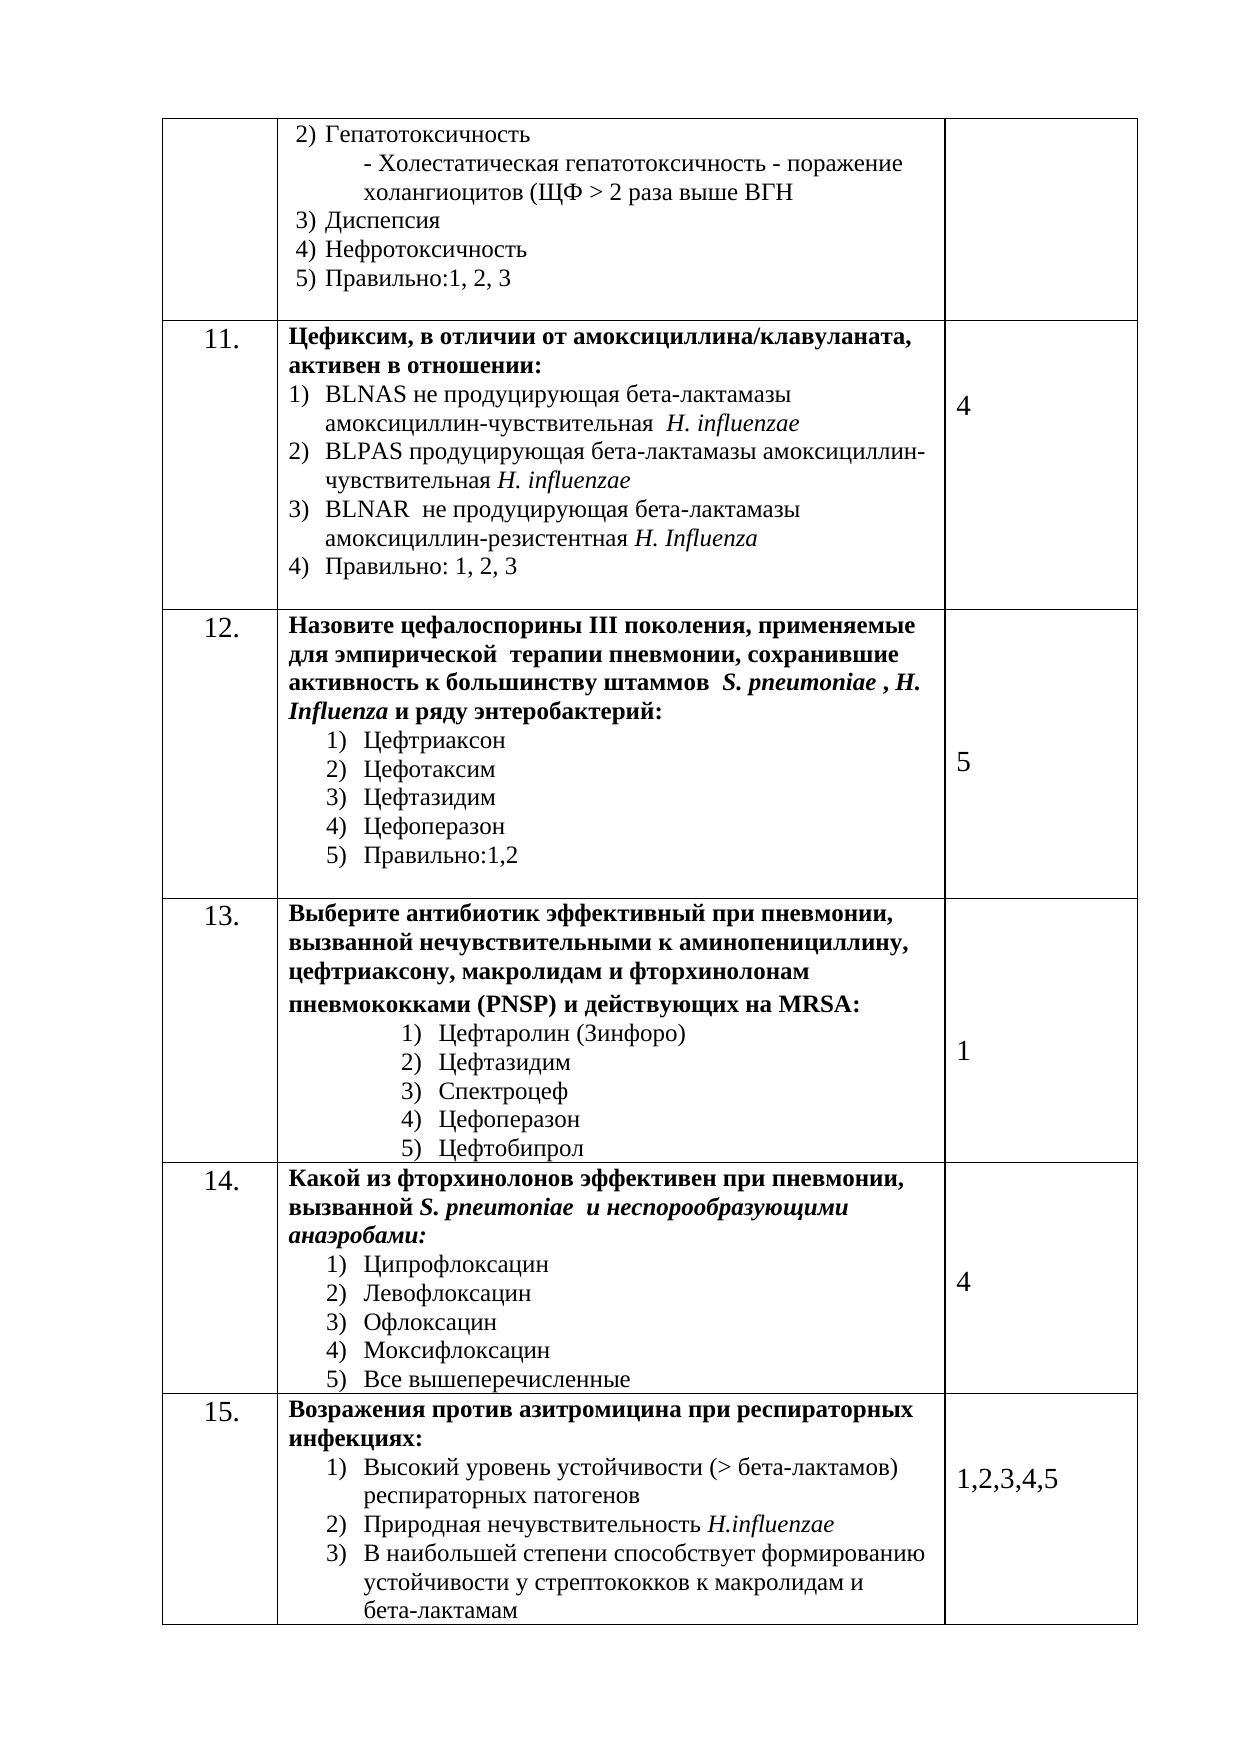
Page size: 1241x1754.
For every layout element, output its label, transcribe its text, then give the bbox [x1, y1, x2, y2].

table_cell 12. [163, 610, 277, 897]
table_cell Какой из фторхинолонов эффективен при пневмонии, вызванной S. pneumoniae и неспорообразующими анаэробами: Ципрофлоксацин Левофлоксацин Офлоксацин Моксифлоксацин Все вышеперечисленные [278, 1163, 944, 1393]
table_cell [278, 119, 944, 320]
table_cell 14. [163, 1163, 277, 1393]
table_cell 1 [946, 899, 1137, 1162]
table_cell 1,2,3,4,5 [946, 1394, 1137, 1624]
table_cell 11. [163, 321, 277, 609]
table_cell 4 [946, 321, 1137, 609]
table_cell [278, 1394, 944, 1624]
table_cell 15. [163, 1394, 277, 1624]
table_cell 5 [946, 610, 1137, 897]
table_cell Выберите антибиотик эффективный при пневмонии, вызванной нечувствительными к аминопенициллину, цефтриаксону, макролидам и фторхинолонам пневмококками (PNSP) и действующих на MRSA: Цефтаролин (Зинфоро) Цефтазидим Спектроцеф Цефоперазон Цефтобипрол [278, 899, 944, 1162]
table_cell 5 [946, 119, 1137, 320]
table_cell 10 [163, 119, 277, 320]
table_cell 4 [946, 1163, 1137, 1393]
table_cell 13. [163, 899, 277, 1162]
table_cell Цефиксим, в отличии от амоксициллина/клавуланата, активен в отношении: BLNAS не продуцирующая бета-лактамазы амоксициллин-чувствительная H. influenzae BLPAS продуцирующая бета-лактамазы амоксициллин-чувствительная H. influenzae BLNAR не продуцирующая бета-лактамазы амоксициллин-резистентная H. Influenza Правильно: 1, 2, 3 [278, 321, 944, 609]
table_cell Назовите цефалоспорины III поколения, применяемые для эмпирической терапии пневмонии, сохранившие активность к большинству штаммов S. pneumoniae , H. Influenza и ряду энтеробактерий: Цефтриаксон Цефотаксим Цефтазидим Цефоперазон Правильно:1,2 [278, 610, 944, 897]
